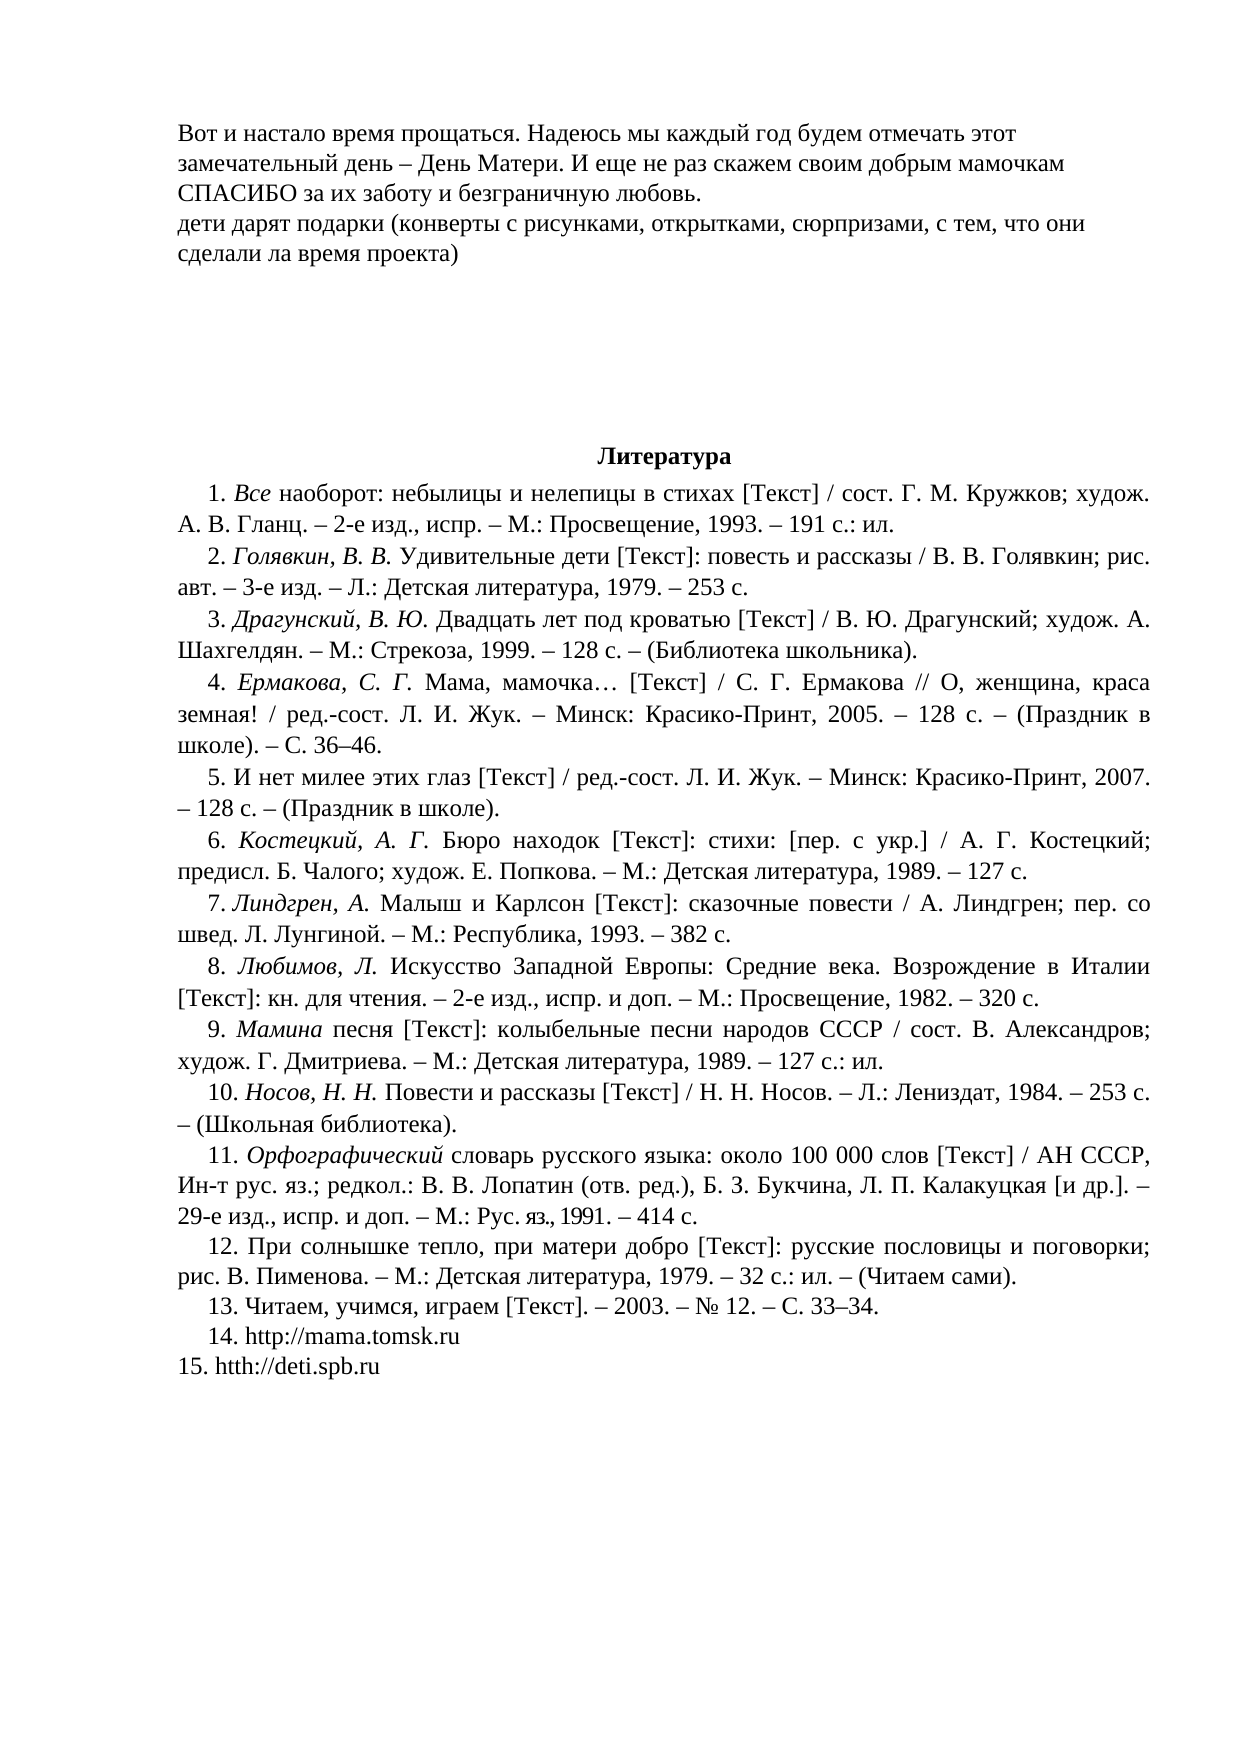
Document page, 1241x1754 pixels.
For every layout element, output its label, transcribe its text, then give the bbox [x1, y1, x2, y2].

text дети дарят подарки (конверты с рисунками, открытками, сюрпризами, с тем, что они сделали ла время проекта) [177, 208, 1152, 267]
text 8. Любимов, Л. Искусство Западной Европы: Средние века. Возрождение в Италии [Текст]: кн. для чтения. – 2-е изд., испр. и доп. – М.: Просвещение, 1982. – 320 с. [177, 951, 1152, 1011]
text 1. Все наоборот: небылицы и нелепицы в стихах [Текст] / сост. Г. М. Кружков; худож. А. В. Гланц. – 2-е изд., испр. – М.: Просвещение, 1993. – 191 с.: ил. [177, 478, 1152, 538]
text 11. Орфографический словарь русского языка: около 100 000 слов [Текст] / АН СССР, Ин-т рус. яз.; редкол.: В. В. Лопатин (отв. ред.), Б. З. Букчина, Л. П. Калакуцкая [и др.]. – 29-е изд., испр. и доп. – М.: Рус. яз., 1991. – 414 с. [177, 1141, 1152, 1229]
text Литература [177, 441, 1152, 470]
text 15. htth://deti.spb.ru [177, 1351, 1152, 1380]
text 4. Ермакова, С. Г. Мама, мамочка… [Текст] / С. Г. Ермакова // О, женщина, краса земная! / ред.-сост. Л. И. Жук. – Минск: Красико-Принт, 2005. – 128 с. – (Праздник в школе). – С. 36–46. [177, 667, 1152, 759]
text Вот и настало время прощаться. Надеюсь мы каждый год будем отмечать этот замечательный день – День Матери. И еще не раз скажем своим добрым мамочкам СПАСИБО за их заботу и безграничную любовь. [177, 118, 1152, 207]
text 2. Голявкин, В. В. Удивительные дети [Текст]: повесть и рассказы / В. В. Голявкин; рис. авт. – 3-е изд. – Л.: Детская литература, 1979. – 253 с. [177, 541, 1152, 601]
text 12. При солнышке тепло, при матери добро [Текст]: русские пословицы и поговорки; рис. В. Пименова. – М.: Детская литература, 1979. – 32 с.: ил. – (Читаем сами). [177, 1231, 1152, 1290]
text 9. Мамина песня [Текст]: колыбельные песни народов СССР / сост. В. Александров; худож. Г. Дмитриева. – М.: Детская литература, 1989. – 127 с.: ил. [177, 1014, 1152, 1074]
text 6. Костецкий, А. Г. Бюро находок [Текст]: стихи: [пер. с укр.] / А. Г. Костецкий; предисл. Б. Чалого; худож. Е. Попкова. – М.: Детская литература, 1989. – 127 с. [177, 825, 1152, 885]
text 7. Линдгрен, А. Малыш и Карлсон [Текст]: сказочные повести / А. Линдгрен; пер. со швед. Л. Лунгиной. – М.: Республика, 1993. – 382 с. [177, 888, 1152, 948]
text 10. Носов, Н. Н. Повести и рассказы [Текст] / Н. Н. Носов. – Л.: Лениздат, 1984. – 253 с. – (Школьная библиотека). [177, 1077, 1152, 1138]
text 13. Читаем, учимся, играем [Текст]. – 2003. – № 12. – С. 33–34. [177, 1291, 1152, 1320]
text 14. http://mama.tomsk.ru [177, 1321, 1152, 1350]
text 3. Драгунский, В. Ю. Двадцать лет под кроватью [Текст] / В. Ю. Драгунский; худож. А. Шахгелдян. – М.: Стрекоза, 1999. – 128 с. – (Библиотека школьника). [177, 604, 1152, 664]
text 5. И нет милее этих глаз [Текст] / ред.-сост. Л. И. Жук. – Минск: Красико-Принт, 2007. – 128 с. – (Праздник в школе). [177, 762, 1152, 822]
